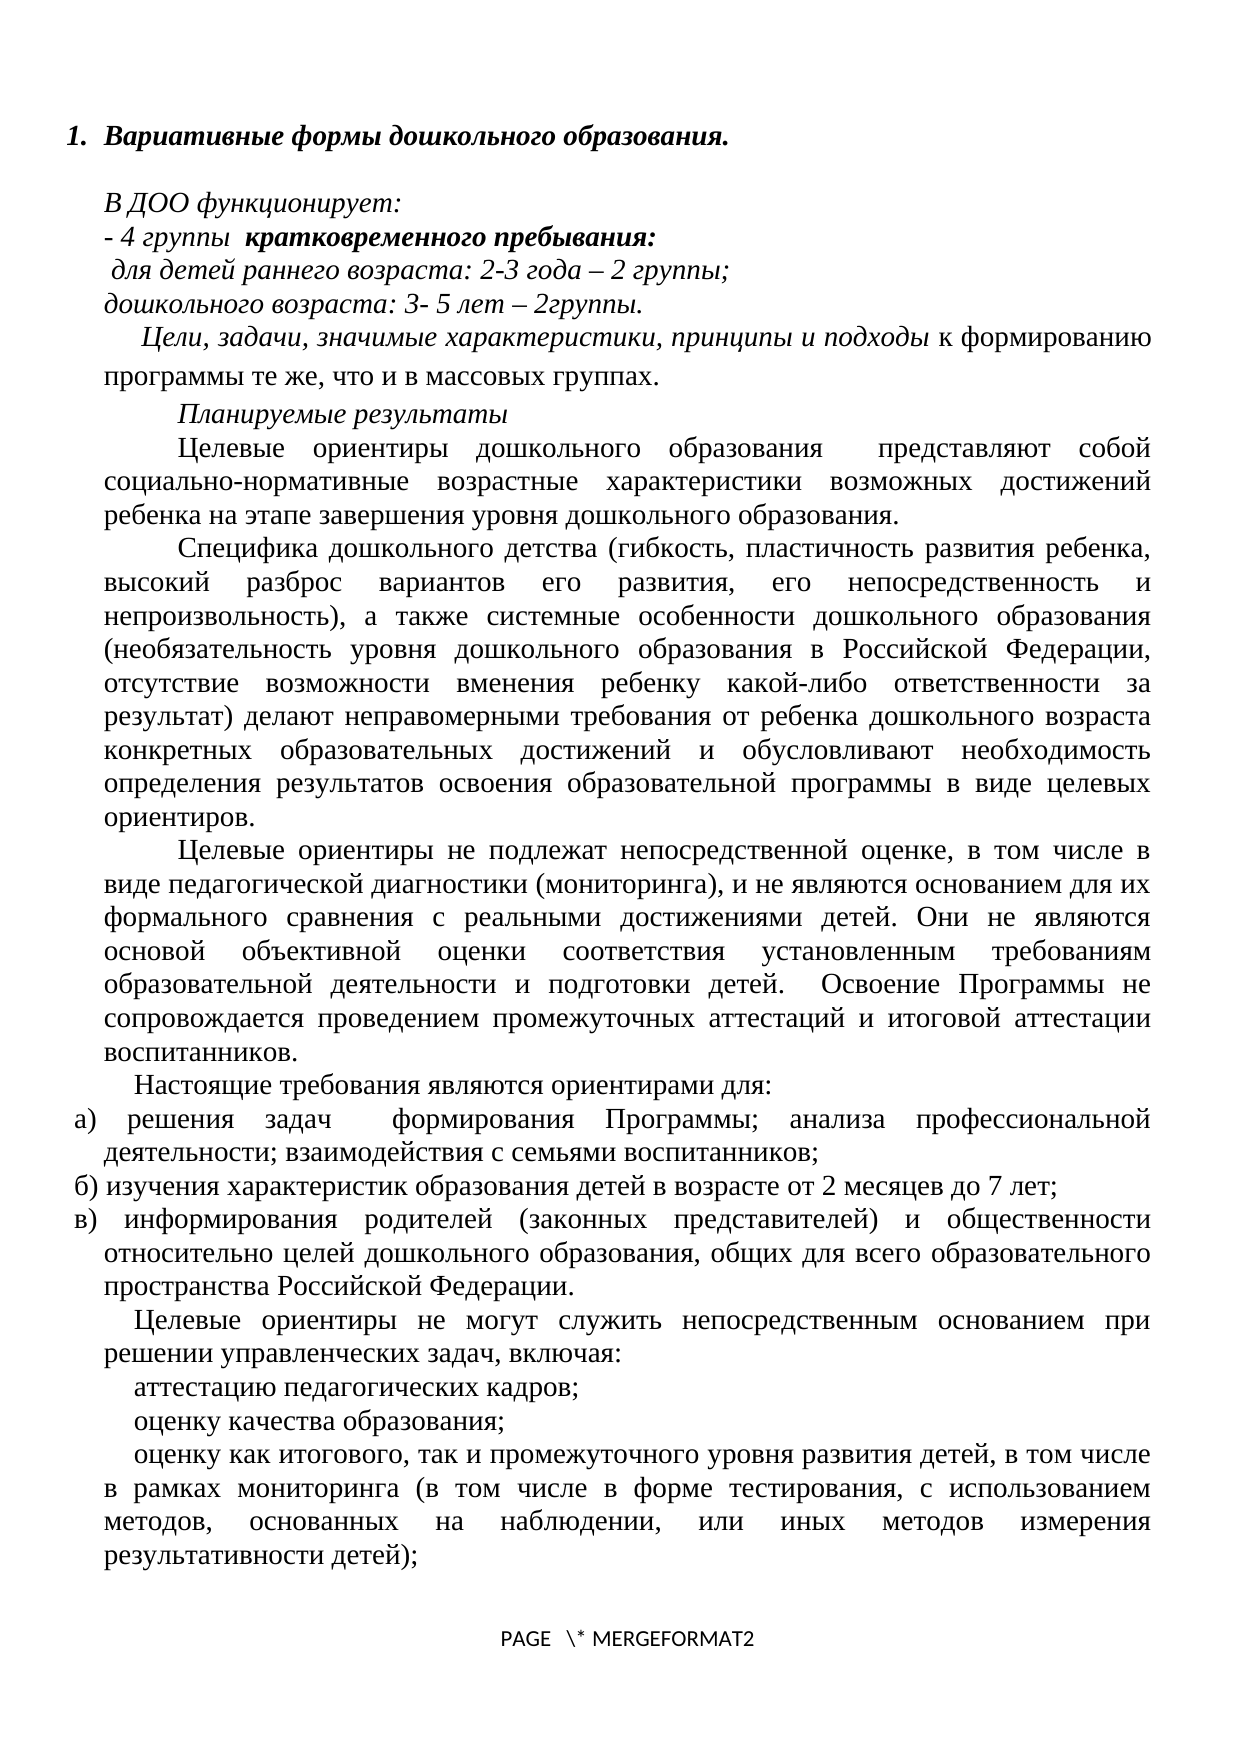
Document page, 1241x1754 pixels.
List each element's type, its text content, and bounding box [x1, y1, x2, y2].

text аттестацию педагогических кадров; [103, 1369, 1152, 1403]
text Целевые ориентиры дошкольного образования представляют собой социально-нормативные возрастные характеристики возможных достижений ребенка на этапе завершения уровня дошкольного образования. [103, 430, 1152, 531]
text б) изучения характеристик образования детей в возрасте от 2 месяцев до 7 лет; [74, 1168, 1152, 1201]
text в) информирования родителей (законных представителей) и общественности относительно целей дошкольного образования, общих для всего образовательного пространства Российской Федерации. [74, 1201, 1152, 1302]
text Настоящие требования являются ориентирами для: [103, 1067, 1152, 1101]
text оценку как итогового, так и промежуточного уровня развития детей, в том числе в рамках мониторинга (в том числе в форме тестирования, с использованием методов, основанных на наблюдении, или иных методов измерения результативности детей); [103, 1436, 1152, 1570]
text - 4 группы кратковременного пребывания: [103, 219, 1152, 252]
text дошкольного возраста: 3- 5 лет – 2группы. [103, 286, 1152, 319]
text Целевые ориентиры не подлежат непосредственной оценке, в том числе в виде педагогической диагностики (мониторинга), и не являются основанием для их формального сравнения с реальными достижениями детей. Они не являются основой объективной оценки соответствия установленным требованиям образовательной деятельности и подготовки детей. Освоение Программы не сопровождается проведением промежуточных аттестаций и итоговой аттестации воспитанников. [103, 832, 1152, 1067]
text Цели, задачи, значимые характеристики, принципы и подходы к формированию программы те же, что и в массовых группах. [103, 319, 1152, 391]
text Специфика дошкольного детства (гибкость, пластичность развития ребенка, высокий разброс вариантов его развития, его непосредственность и непроизвольность), а также системные особенности дошкольного образования (необязательность уровня дошкольного образования в Российской Федерации, отсутствие возможности вменения ребенку какой-либо ответственности за результат) делают неправомерными требования от ребенка дошкольного возраста конкретных образовательных достижений и обусловливают необходимость определения результатов освоения образовательной программы в виде целевых ориентиров. [103, 531, 1152, 832]
text В ДОО функционирует: [103, 185, 1152, 219]
text а) решения задач формирования Программы; анализа профессиональной деятельности; взаимодействия с семьями воспитанников; [74, 1101, 1152, 1168]
list Вариативные формы дошкольного образования. [66, 118, 1152, 152]
text Целевые ориентиры не могут служить непосредственным основанием при решении управленческих задач, включая: [103, 1302, 1152, 1369]
text для детей раннего возраста: 2-3 года – 2 группы; [103, 252, 1152, 286]
text Планируемые результаты [103, 396, 1152, 430]
text оценку качества образования; [103, 1403, 1152, 1436]
